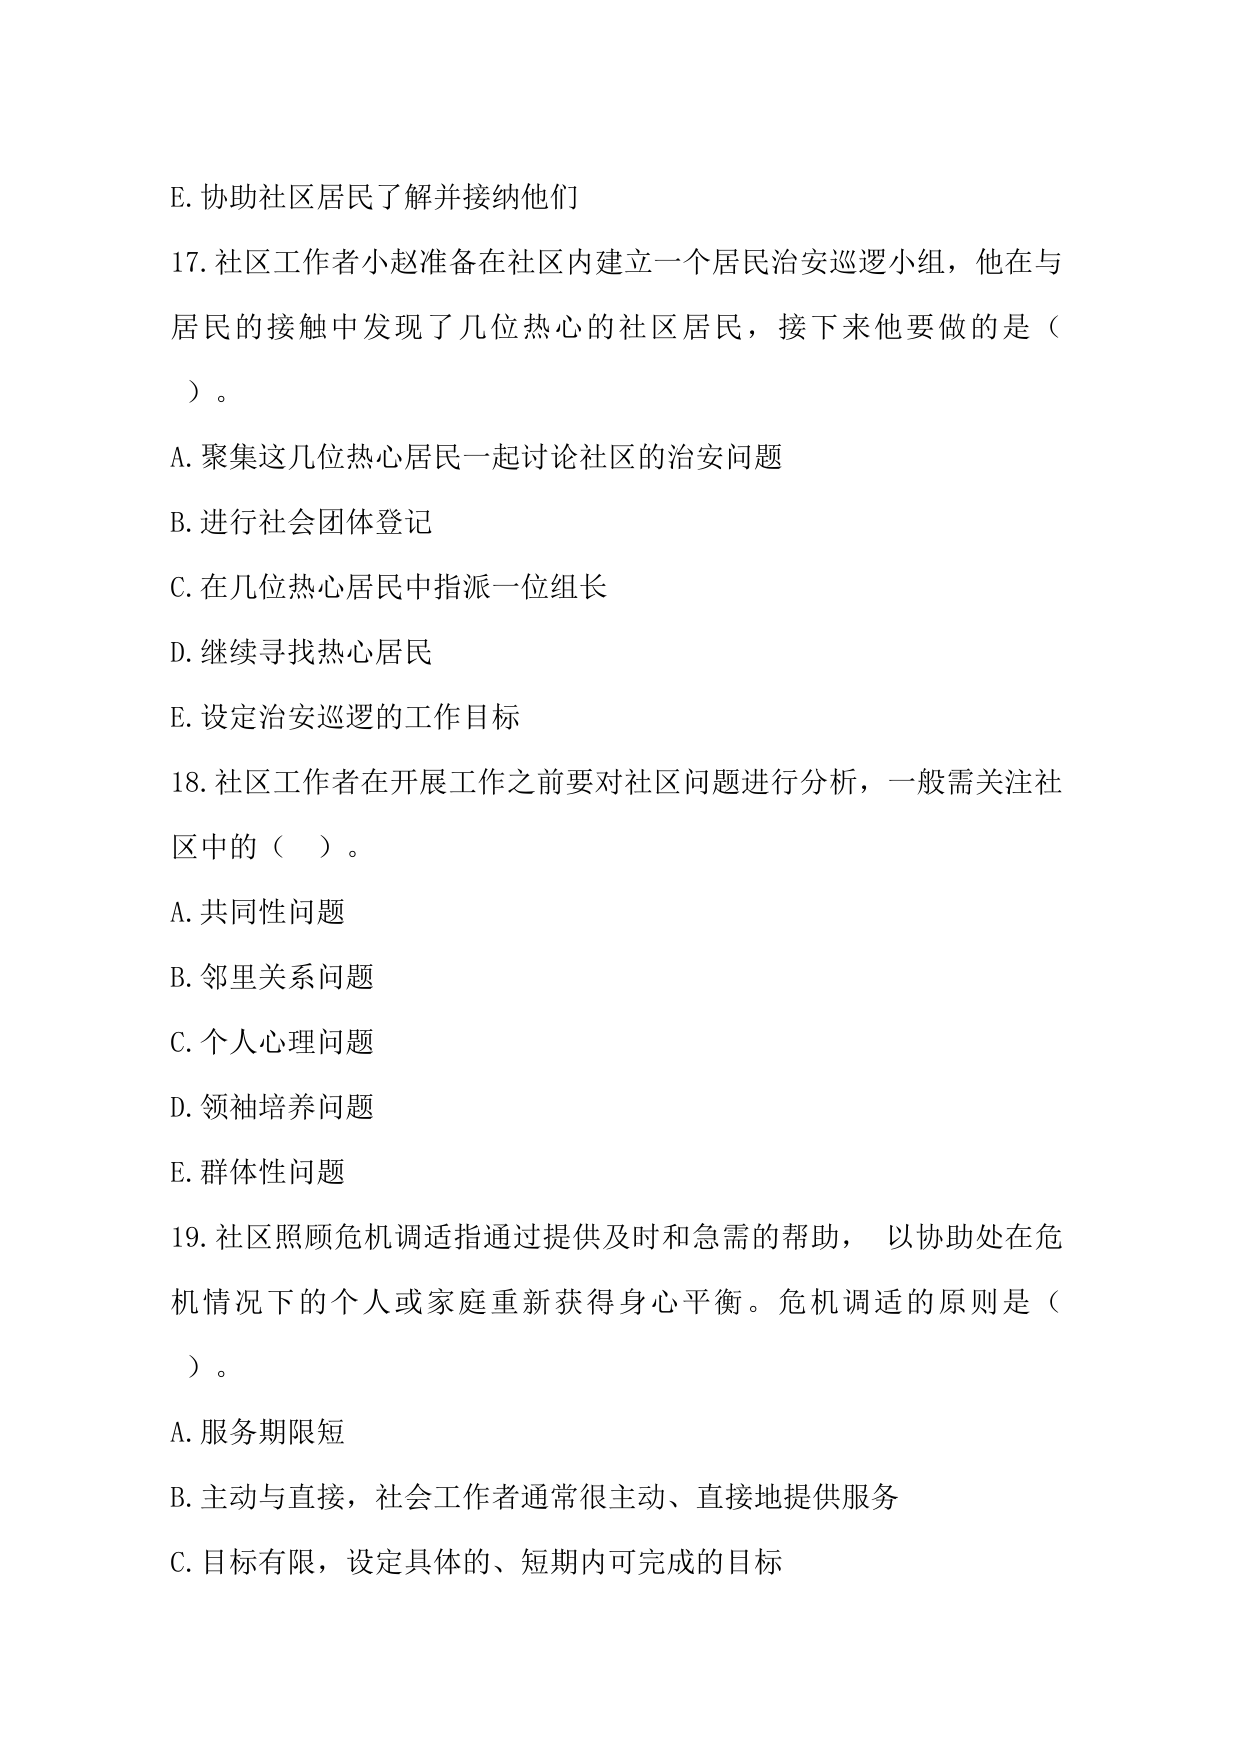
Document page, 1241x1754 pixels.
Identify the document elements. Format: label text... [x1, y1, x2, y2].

list 18.社区工作者在开展工作之前要对社区问题进行分析，一般需关注社区中的（ ）。 [170, 747, 1064, 877]
list C.目标有限，设定具体的、短期内可完成的目标 [170, 1527, 1064, 1592]
list A.聚集这几位热心居民一起讨论社区的治安问题 [170, 422, 1064, 487]
list E.协助社区居民了解并接纳他们 [170, 162, 1064, 227]
list B.邻里关系问题 [170, 942, 1064, 1007]
list E.设定治安巡逻的工作目标 [170, 682, 1064, 747]
list E.群体性问题 [170, 1137, 1064, 1202]
list C.在几位热心居民中指派一位组长 [170, 552, 1064, 617]
list 19.社区照顾危机调适指通过提供及时和急需的帮助， 以协助处在危机情况下的个人或家庭重新获得身心平衡。危机调适的原则是（ ）。 [170, 1202, 1064, 1397]
list D.领袖培养问题 [170, 1072, 1064, 1137]
list B.进行社会团体登记 [170, 487, 1064, 552]
list A.共同性问题 [170, 877, 1064, 942]
list 17.社区工作者小赵准备在社区内建立一个居民治安巡逻小组，他在与居民的接触中发现了几位热心的社区居民，接下来他要做的是（ ）。 [170, 227, 1064, 422]
list A.服务期限短 [170, 1397, 1064, 1462]
list C.个人心理问题 [170, 1007, 1064, 1072]
list D.继续寻找热心居民 [170, 617, 1064, 682]
list B.主动与直接，社会工作者通常很主动、直接地提供服务 [170, 1462, 1064, 1527]
